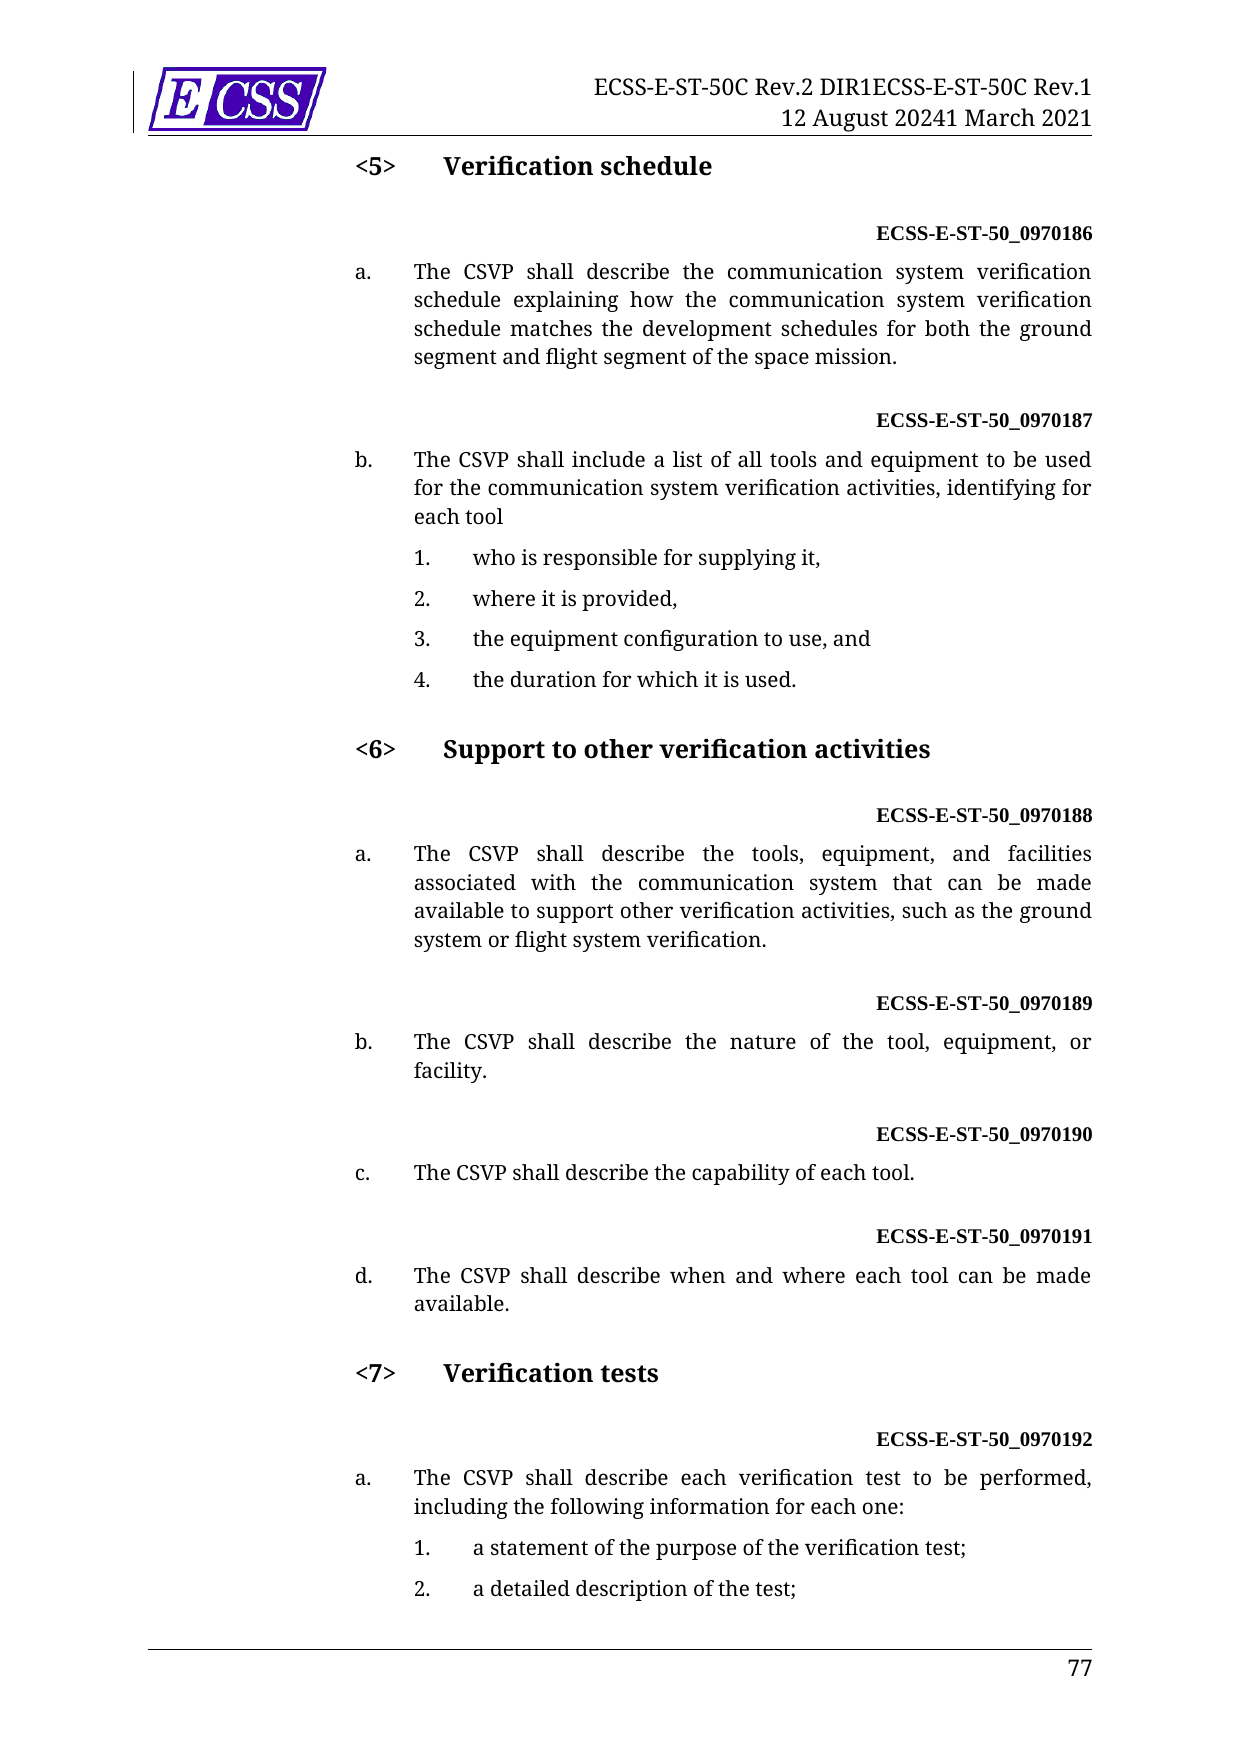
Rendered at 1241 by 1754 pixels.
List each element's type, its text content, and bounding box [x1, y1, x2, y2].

text The CSVP shall describe when and where each tool can be made available. [354, 1261, 1092, 1318]
text a detailed description of the test; [413, 1574, 1092, 1602]
list The CSVP shall describe the communication system verification schedule explaining how the communication system verification schedule matches the development schedules for both the ground segment and flight segment of the space mission. [354, 257, 1092, 371]
text ECSS-E-ST-50_0970192 [148, 1427, 1092, 1451]
list The CSVP shall describe each verification test to be performed, including the following information for each one: [354, 1463, 1092, 1520]
text the equipment configuration to use, and [413, 624, 1092, 653]
picture [148, 67, 327, 131]
text a statement of the purpose of the verification test; [413, 1533, 1092, 1561]
text Verification tests [354, 1355, 1092, 1389]
text ECSS-E-ST-50_0970186 [148, 221, 1092, 244]
text ECSS-E-ST-50_0970190 [148, 1122, 1092, 1146]
text The CSVP shall describe the capability of each tool. [354, 1158, 1092, 1187]
text ECSS-E-ST-50_0970191 [148, 1224, 1092, 1248]
text who is responsible for supplying it, [413, 543, 1092, 571]
text ECSS-E-ST-50_0970188 [148, 803, 1092, 827]
text ECSS-E-ST-50_0970187 [148, 408, 1092, 432]
text The CSVP shall describe the nature of the tool, equipment, or facility. [354, 1027, 1092, 1084]
text where it is provided, [413, 584, 1092, 612]
text ECSS-E-ST-50_0970189 [148, 991, 1092, 1015]
text Verification schedule [354, 149, 1092, 183]
text The CSVP shall include a list of all tools and equipment to be used for the communication system verification activities, identifying for each tool [354, 445, 1092, 530]
text the duration for which it is used. [413, 666, 1092, 694]
list The CSVP shall describe the tools, equipment, and facilities associated with the communication system that can be made available to support other verification activities, such as the ground system or flight system verification. [354, 839, 1092, 953]
text Support to other verification activities [354, 731, 1092, 766]
